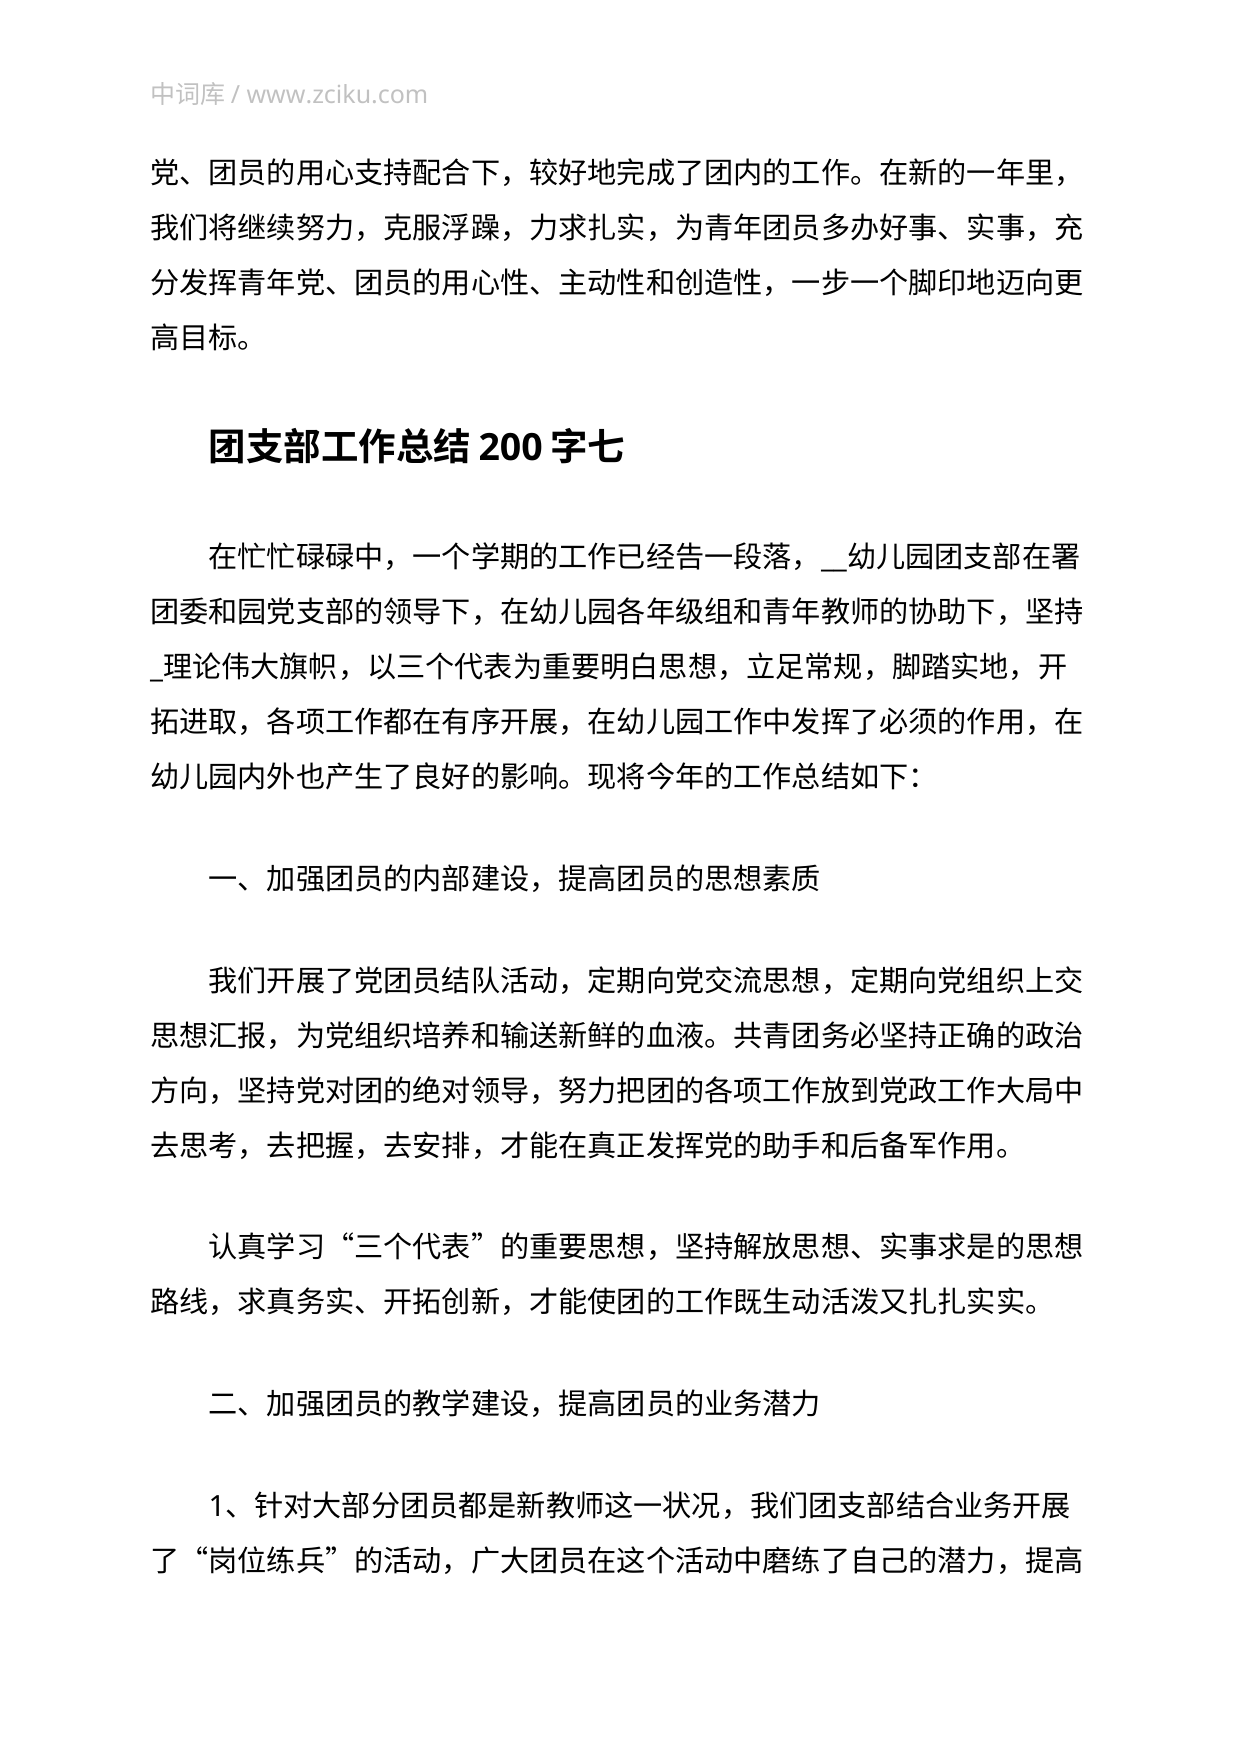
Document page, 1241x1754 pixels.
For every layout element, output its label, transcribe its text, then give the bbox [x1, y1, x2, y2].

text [150, 150, 1090, 357]
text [150, 1482, 1090, 1579]
text 认真学习“三个代表”的重要思想，坚持解放思想、实事求是的思想路线，求真务实、开拓创新，才能使团的工作既生动活泼又扎扎实实。 [150, 1224, 1090, 1321]
text 二、加强团员的教学建设，提高团员的业务潜力 [150, 1381, 1090, 1423]
text 一、加强团员的内部建设，提高团员的思想素质 [150, 856, 1090, 898]
text 团支部工作总结200字七 [150, 416, 1090, 471]
text 我们开展了党团员结队活动，定期向党交流思想，定期向党组织上交思想汇报，为党组织培养和输送新鲜的血液。共青团务必坚持正确的政治方向，坚持党对团的绝对领导，努力把团的各项工作放到党政工作大局中去思考，去把握，去安排，才能在真正发挥党的助手和后备军作用。 [150, 957, 1090, 1164]
text 在忙忙碌碌中，一个学期的工作已经告一段落，__幼儿园团支部在署团委和园党支部的领导下，在幼儿园各年级组和青年教师的协助下，坚持_理论伟大旗帜，以三个代表为重要明白思想，立足常规，脚踏实地，开拓进取，各项工作都在有序开展，在幼儿园工作中发挥了必须的作用，在幼儿园内外也产生了良好的影响。现将今年的工作总结如下： [150, 534, 1090, 796]
